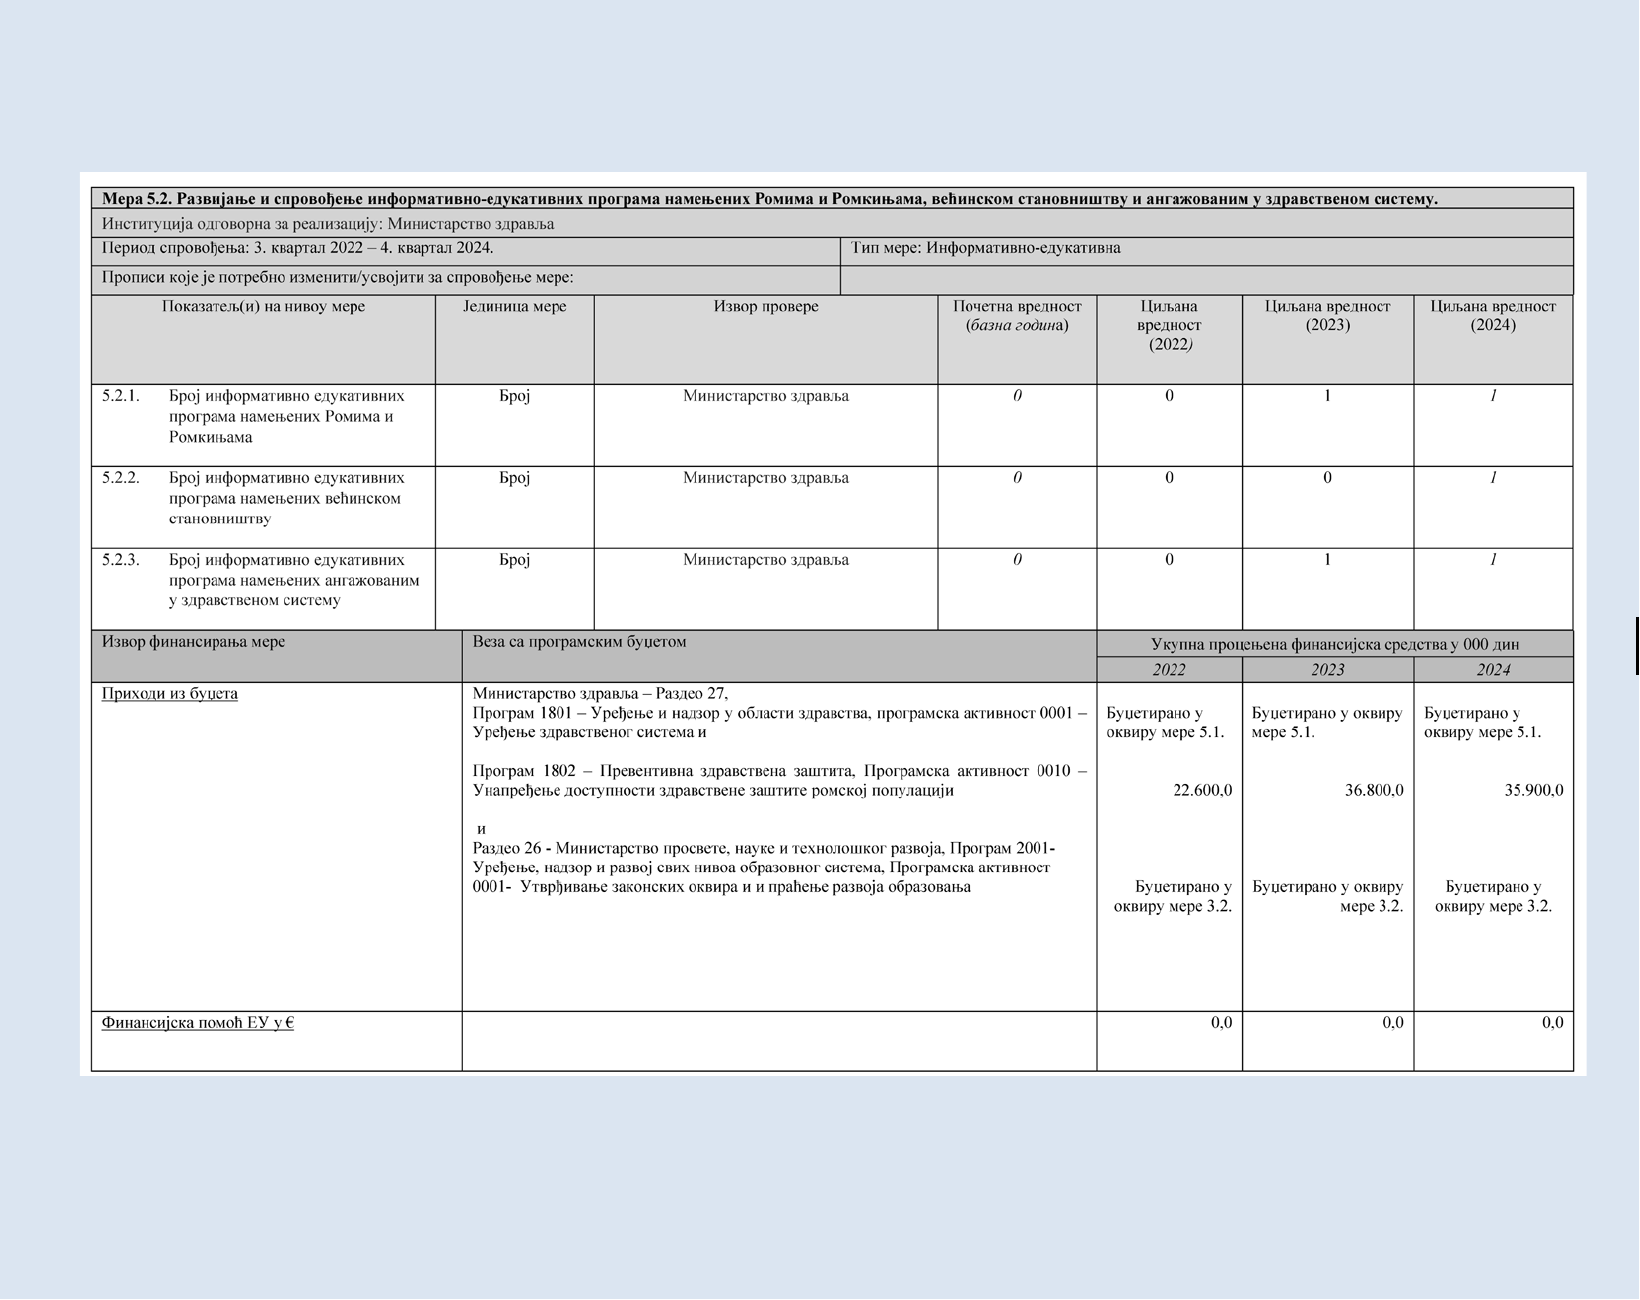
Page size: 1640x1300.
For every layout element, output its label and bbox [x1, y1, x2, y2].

picture [79, 172, 1587, 1076]
